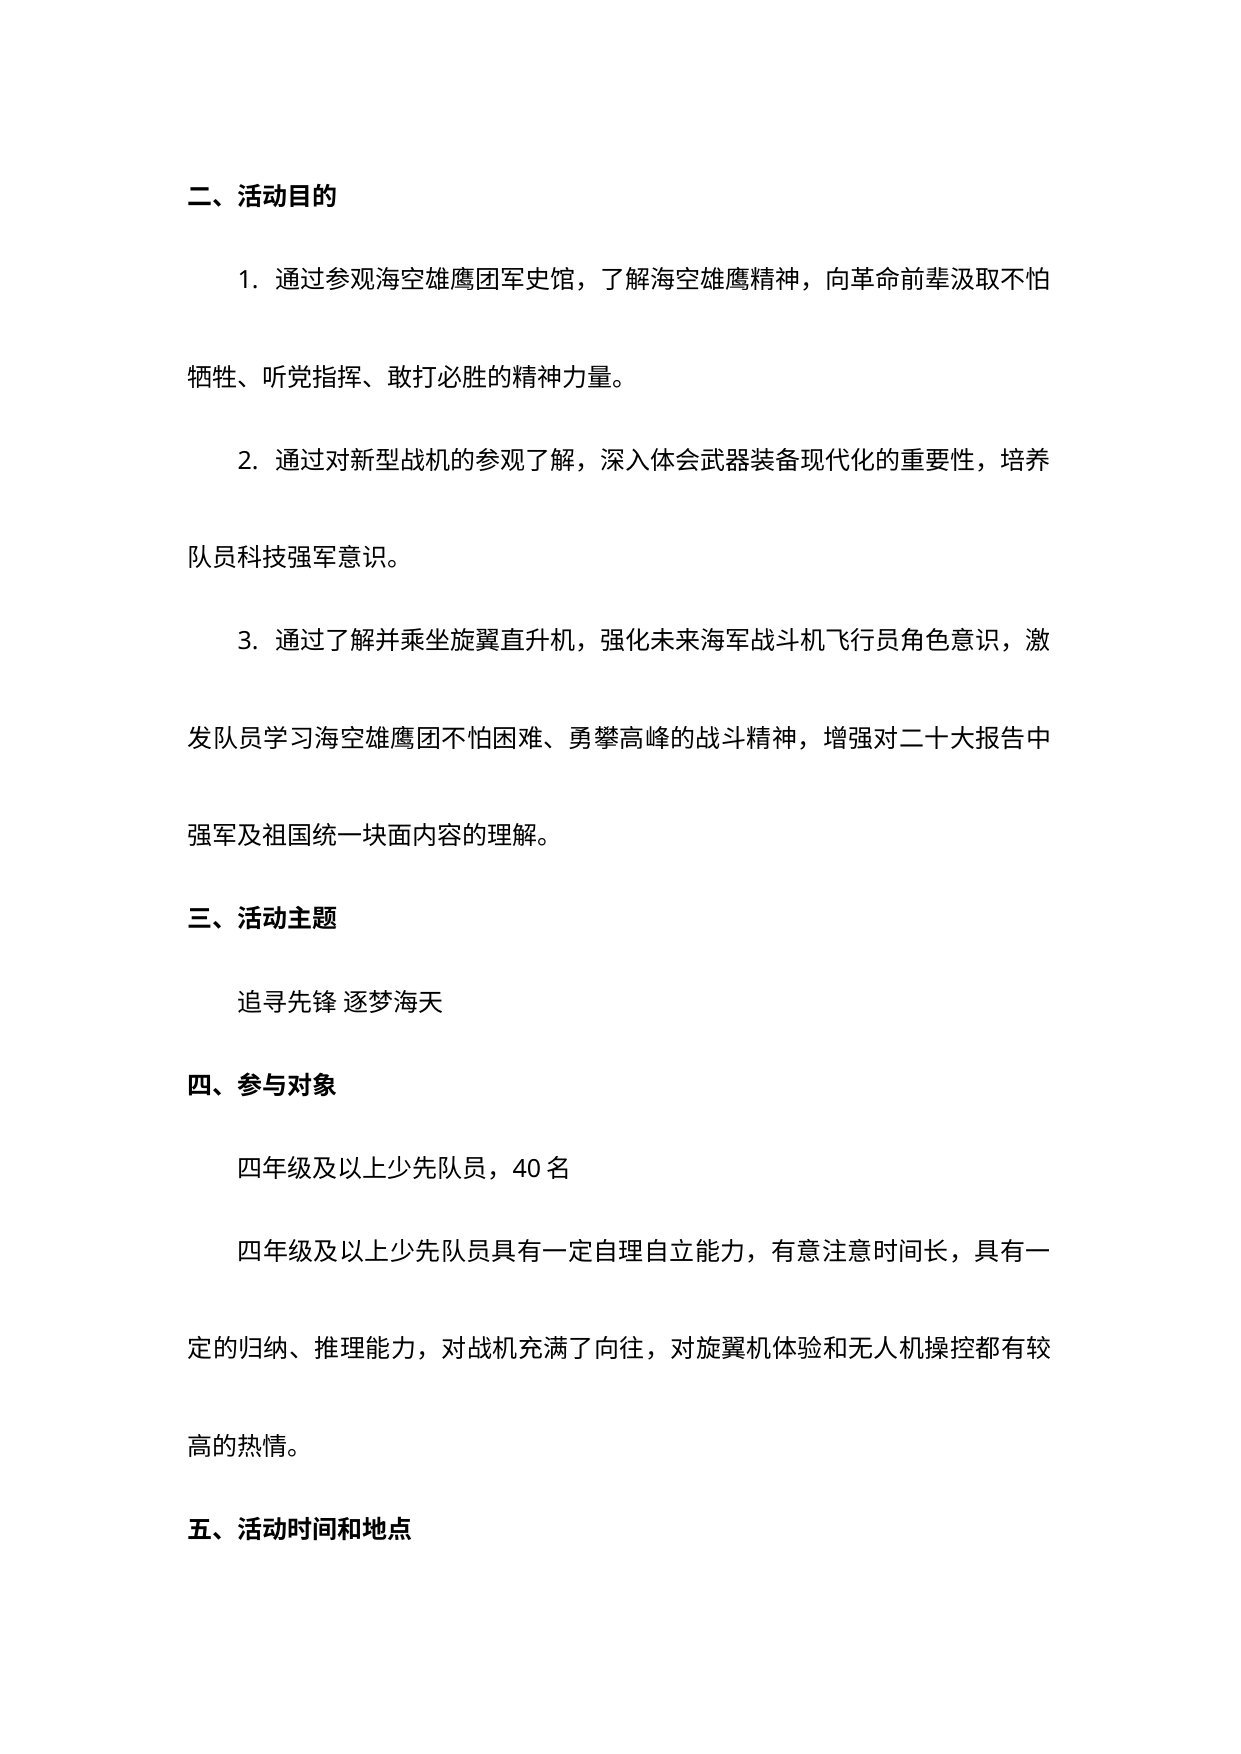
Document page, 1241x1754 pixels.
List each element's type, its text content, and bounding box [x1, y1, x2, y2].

list 通过对新型战机的参观了解，深入体会武器装备现代化的重要性，培养队员科技强军意识。 [187, 426, 1053, 588]
list 追寻先锋 逐梦海天 [187, 968, 1053, 1033]
list 通过参观海空雄鹰团军史馆，了解海空雄鹰精神，向革命前辈汲取不怕牺牲、听党指挥、敢打必胜的精神力量。 [187, 245, 1053, 408]
list 参与对象 [187, 1051, 1053, 1116]
list 活动主题 [187, 884, 1053, 949]
list 四年级及以上少先队员，40名 [187, 1134, 1053, 1199]
list 通过了解并乘坐旋翼直升机，强化未来海军战斗机飞行员角色意识，激发队员学习海空雄鹰团不怕困难、勇攀高峰的战斗精神，增强对二十大报告中强军及祖国统一块面内容的理解。 [187, 606, 1053, 866]
list 四年级及以上少先队员具有一定自理自立能力，有意注意时间长，具有一定的归纳、推理能力，对战机充满了向往，对旋翼机体验和无人机操控都有较高的热情。 [187, 1217, 1053, 1477]
list 活动时间和地点 [187, 1495, 1053, 1560]
list 活动目的 [187, 162, 1053, 227]
